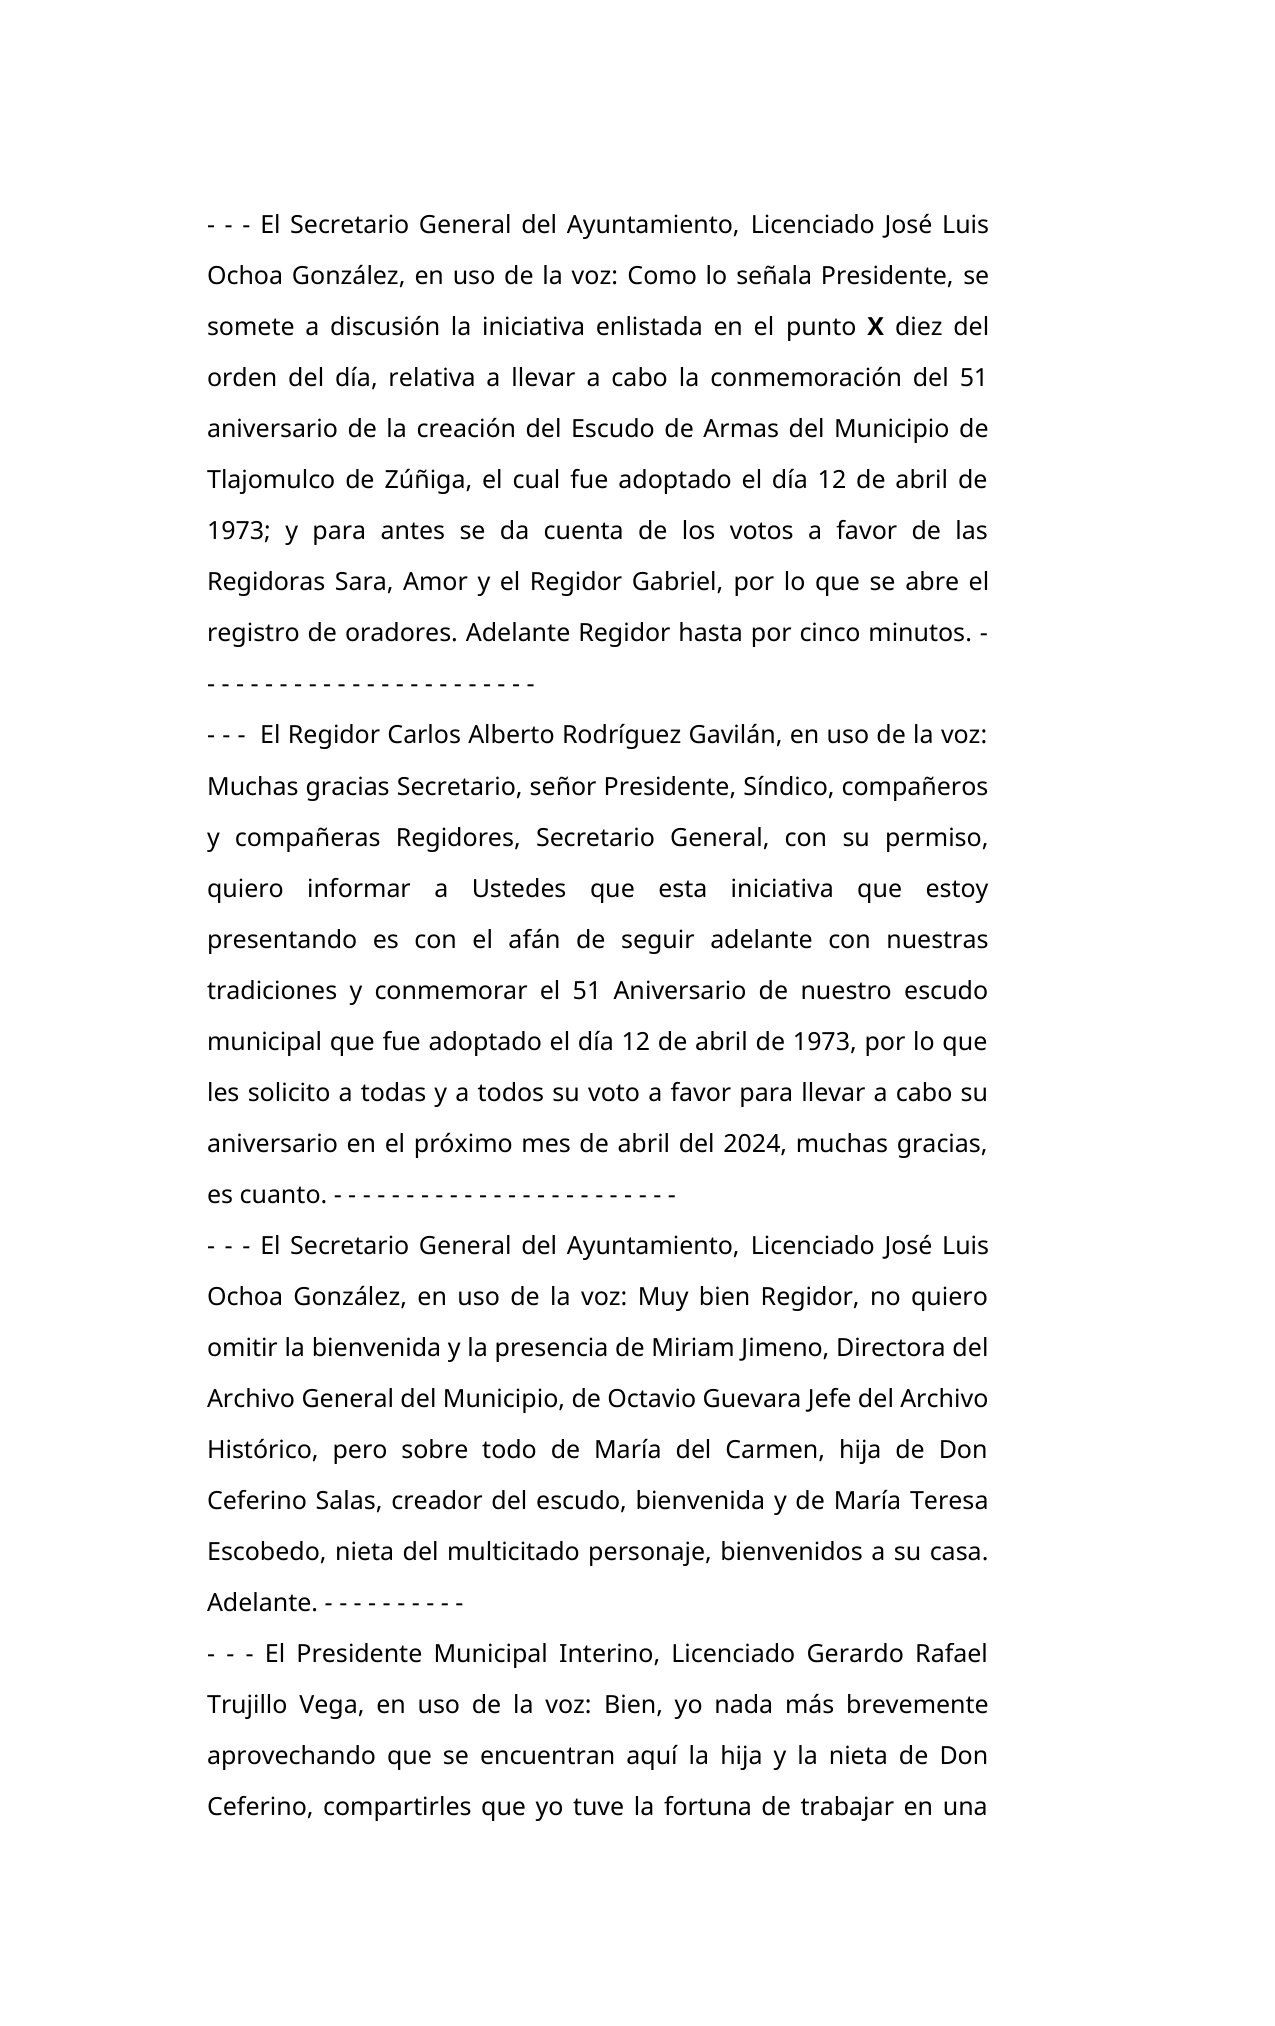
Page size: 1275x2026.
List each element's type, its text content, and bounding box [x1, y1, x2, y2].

text - - - El Regidor Carlos Alberto Rodríguez Gavilán, en uso de la voz: Muchas gracias Secretario, señor Presidente, Síndico, compañeros y compañeras Regidores, Secretario General, con su permiso, quiero informar a Ustedes que esta iniciativa que estoy presentando es con el afán de seguir adelante con nuestras tradiciones y conmemorar el 51 Aniversario de nuestro escudo municipal que fue adoptado el día 12 de abril de 1973, por lo que les solicito a todas y a todos su voto a favor para llevar a cabo su aniversario en el próximo mes de abril del 2024, muchas gracias, es cuanto. - - - - - - - - - - - - - - - - - - - - - - - - [207, 717, 989, 1211]
text - - - El Secretario General del Ayuntamiento, Licenciado José Luis Ochoa González, en uso de la voz: Muy bien Regidor, no quiero omitir la bienvenida y la presencia de Miriam Jimeno, Directora del Archivo General del Municipio, de Octavio Guevara Jefe del Archivo Histórico, pero sobre todo de María del Carmen, hija de Don Ceferino Salas, creador del escudo, bienvenida y de María Teresa Escobedo, nieta del multicitado personaje, bienvenidos a su casa. Adelante. - - - - - - - - - - [207, 1228, 989, 1619]
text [207, 1636, 989, 1823]
text - - - El Secretario General del Ayuntamiento, Licenciado José Luis Ochoa González, en uso de la voz: Como lo señala Presidente, se somete a discusión la iniciativa enlistada en el punto X diez del orden del día, relativa a llevar a cabo la conmemoración del 51 aniversario de la creación del Escudo de Armas del Municipio de Tlajomulco de Zúñiga, el cual fue adoptado el día 12 de abril de 1973; y para antes se da cuenta de los votos a favor de las Regidoras Sara, Amor y el Regidor Gabriel, por lo que se abre el registro de oradores. Adelante Regidor hasta por cinco minutos. - - - - - - - - - - - - - - - - - - - - - - - - [207, 207, 989, 700]
